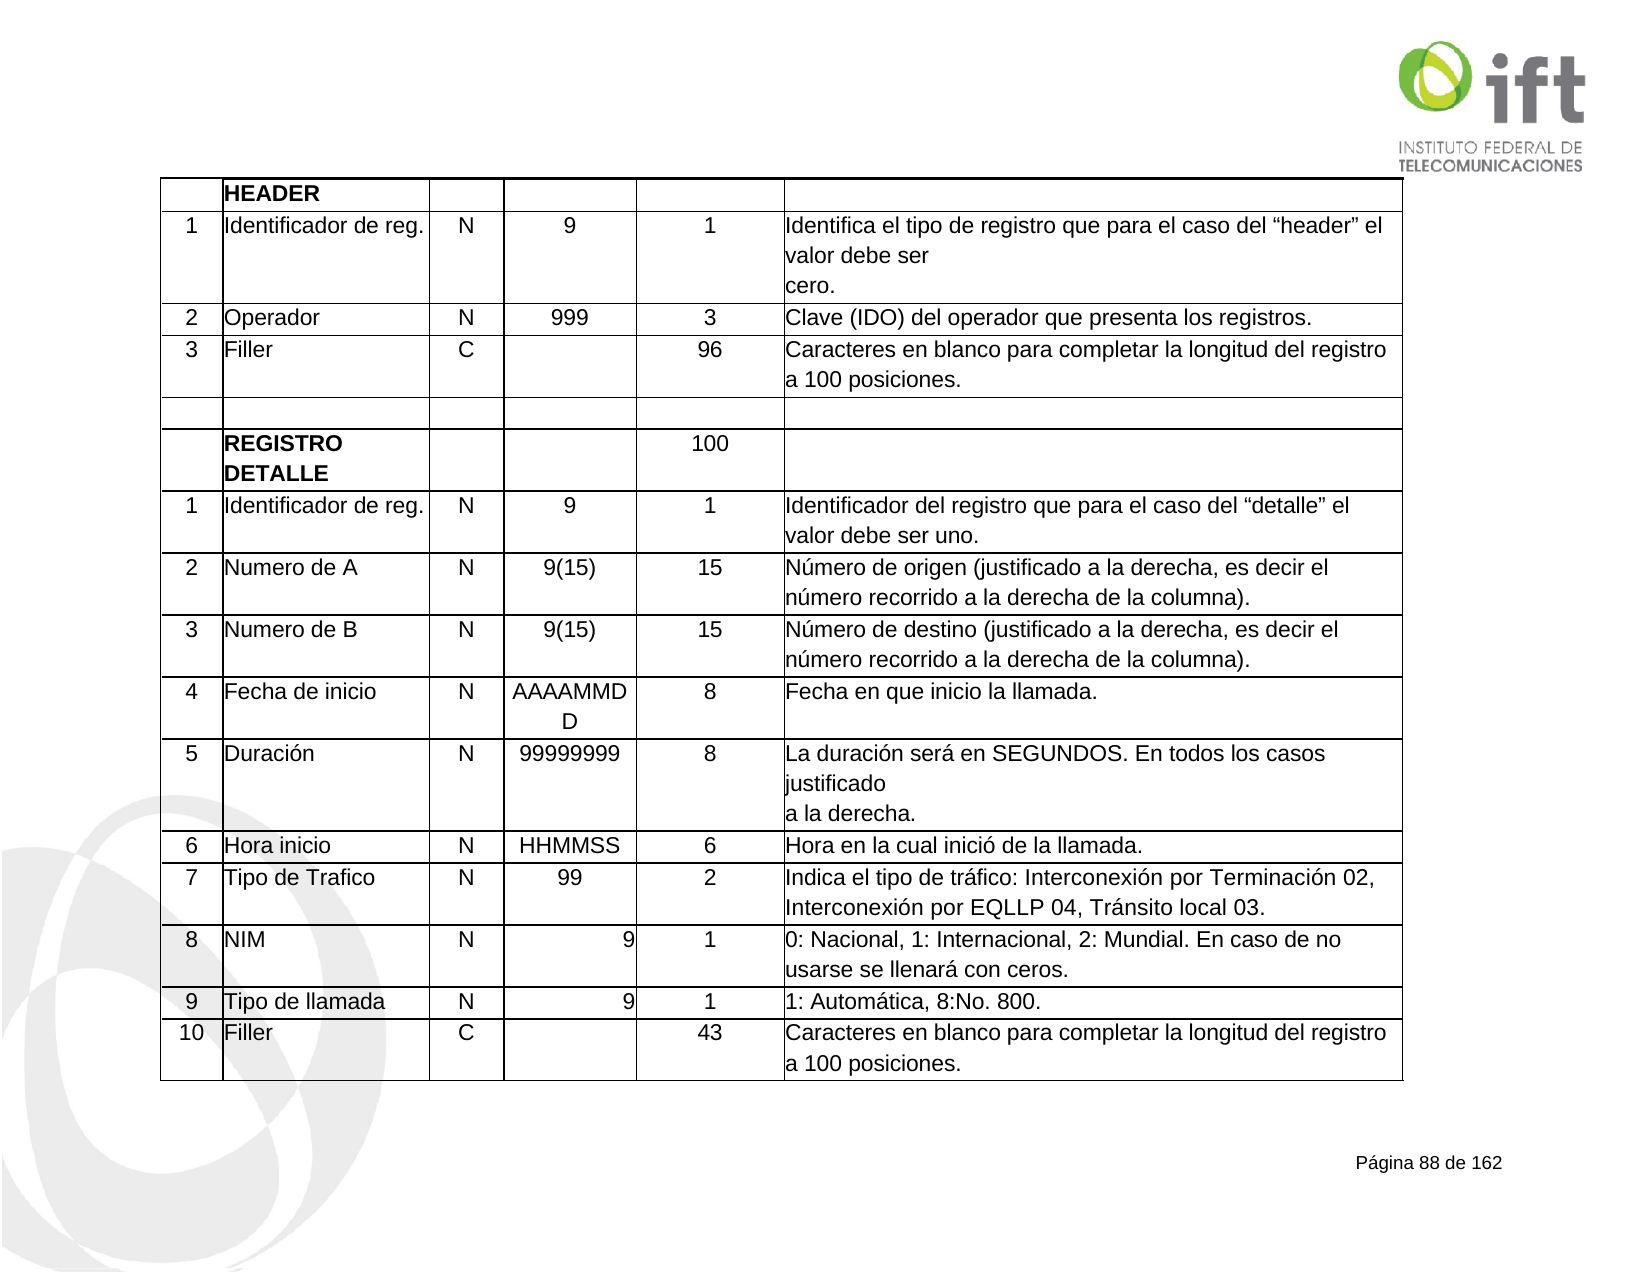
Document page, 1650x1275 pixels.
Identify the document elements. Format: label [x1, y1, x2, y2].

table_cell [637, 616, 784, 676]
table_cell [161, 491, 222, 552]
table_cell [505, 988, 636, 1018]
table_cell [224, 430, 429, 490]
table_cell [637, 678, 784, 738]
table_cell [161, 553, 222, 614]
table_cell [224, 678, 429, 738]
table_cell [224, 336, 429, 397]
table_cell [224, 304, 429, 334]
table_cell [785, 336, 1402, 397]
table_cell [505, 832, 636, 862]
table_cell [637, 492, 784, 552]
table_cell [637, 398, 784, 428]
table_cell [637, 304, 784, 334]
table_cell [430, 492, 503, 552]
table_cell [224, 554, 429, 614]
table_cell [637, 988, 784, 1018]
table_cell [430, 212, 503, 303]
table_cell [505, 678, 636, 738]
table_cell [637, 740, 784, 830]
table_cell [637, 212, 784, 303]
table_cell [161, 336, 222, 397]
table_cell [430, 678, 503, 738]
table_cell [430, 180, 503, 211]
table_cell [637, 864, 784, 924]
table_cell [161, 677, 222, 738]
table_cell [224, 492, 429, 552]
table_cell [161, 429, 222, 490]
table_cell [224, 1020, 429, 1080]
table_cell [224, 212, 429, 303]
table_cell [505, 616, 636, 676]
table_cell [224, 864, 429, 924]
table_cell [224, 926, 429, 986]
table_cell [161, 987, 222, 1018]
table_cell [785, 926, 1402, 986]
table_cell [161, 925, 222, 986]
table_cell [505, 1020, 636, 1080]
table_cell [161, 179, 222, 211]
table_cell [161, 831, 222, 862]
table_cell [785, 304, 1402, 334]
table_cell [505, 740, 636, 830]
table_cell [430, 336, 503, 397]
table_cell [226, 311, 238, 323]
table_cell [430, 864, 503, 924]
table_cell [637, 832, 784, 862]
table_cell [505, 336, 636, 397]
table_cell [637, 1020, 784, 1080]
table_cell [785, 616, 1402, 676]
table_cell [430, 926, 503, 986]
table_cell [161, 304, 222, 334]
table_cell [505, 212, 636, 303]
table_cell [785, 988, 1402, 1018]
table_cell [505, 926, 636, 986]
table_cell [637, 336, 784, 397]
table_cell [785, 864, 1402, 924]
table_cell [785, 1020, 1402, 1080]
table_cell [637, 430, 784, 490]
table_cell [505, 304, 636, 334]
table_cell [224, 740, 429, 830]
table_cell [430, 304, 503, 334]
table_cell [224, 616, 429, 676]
picture [2, 0, 1650, 1272]
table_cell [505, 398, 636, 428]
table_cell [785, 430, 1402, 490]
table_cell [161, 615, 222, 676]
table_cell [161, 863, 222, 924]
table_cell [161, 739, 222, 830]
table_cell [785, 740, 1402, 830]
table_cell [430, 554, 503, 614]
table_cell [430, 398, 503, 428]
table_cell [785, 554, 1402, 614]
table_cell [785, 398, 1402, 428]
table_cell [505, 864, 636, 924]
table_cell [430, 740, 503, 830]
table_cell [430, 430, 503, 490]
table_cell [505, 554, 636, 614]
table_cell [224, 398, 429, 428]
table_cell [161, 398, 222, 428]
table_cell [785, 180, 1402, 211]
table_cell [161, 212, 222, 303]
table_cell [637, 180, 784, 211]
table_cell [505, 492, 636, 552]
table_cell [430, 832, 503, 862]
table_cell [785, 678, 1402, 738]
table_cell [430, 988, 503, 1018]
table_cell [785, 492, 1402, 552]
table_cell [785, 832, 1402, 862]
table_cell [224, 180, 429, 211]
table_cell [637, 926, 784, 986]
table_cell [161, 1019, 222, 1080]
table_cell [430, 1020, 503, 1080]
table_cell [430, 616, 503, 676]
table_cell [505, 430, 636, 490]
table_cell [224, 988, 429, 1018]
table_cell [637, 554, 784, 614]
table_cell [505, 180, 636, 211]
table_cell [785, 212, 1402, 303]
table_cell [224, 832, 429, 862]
